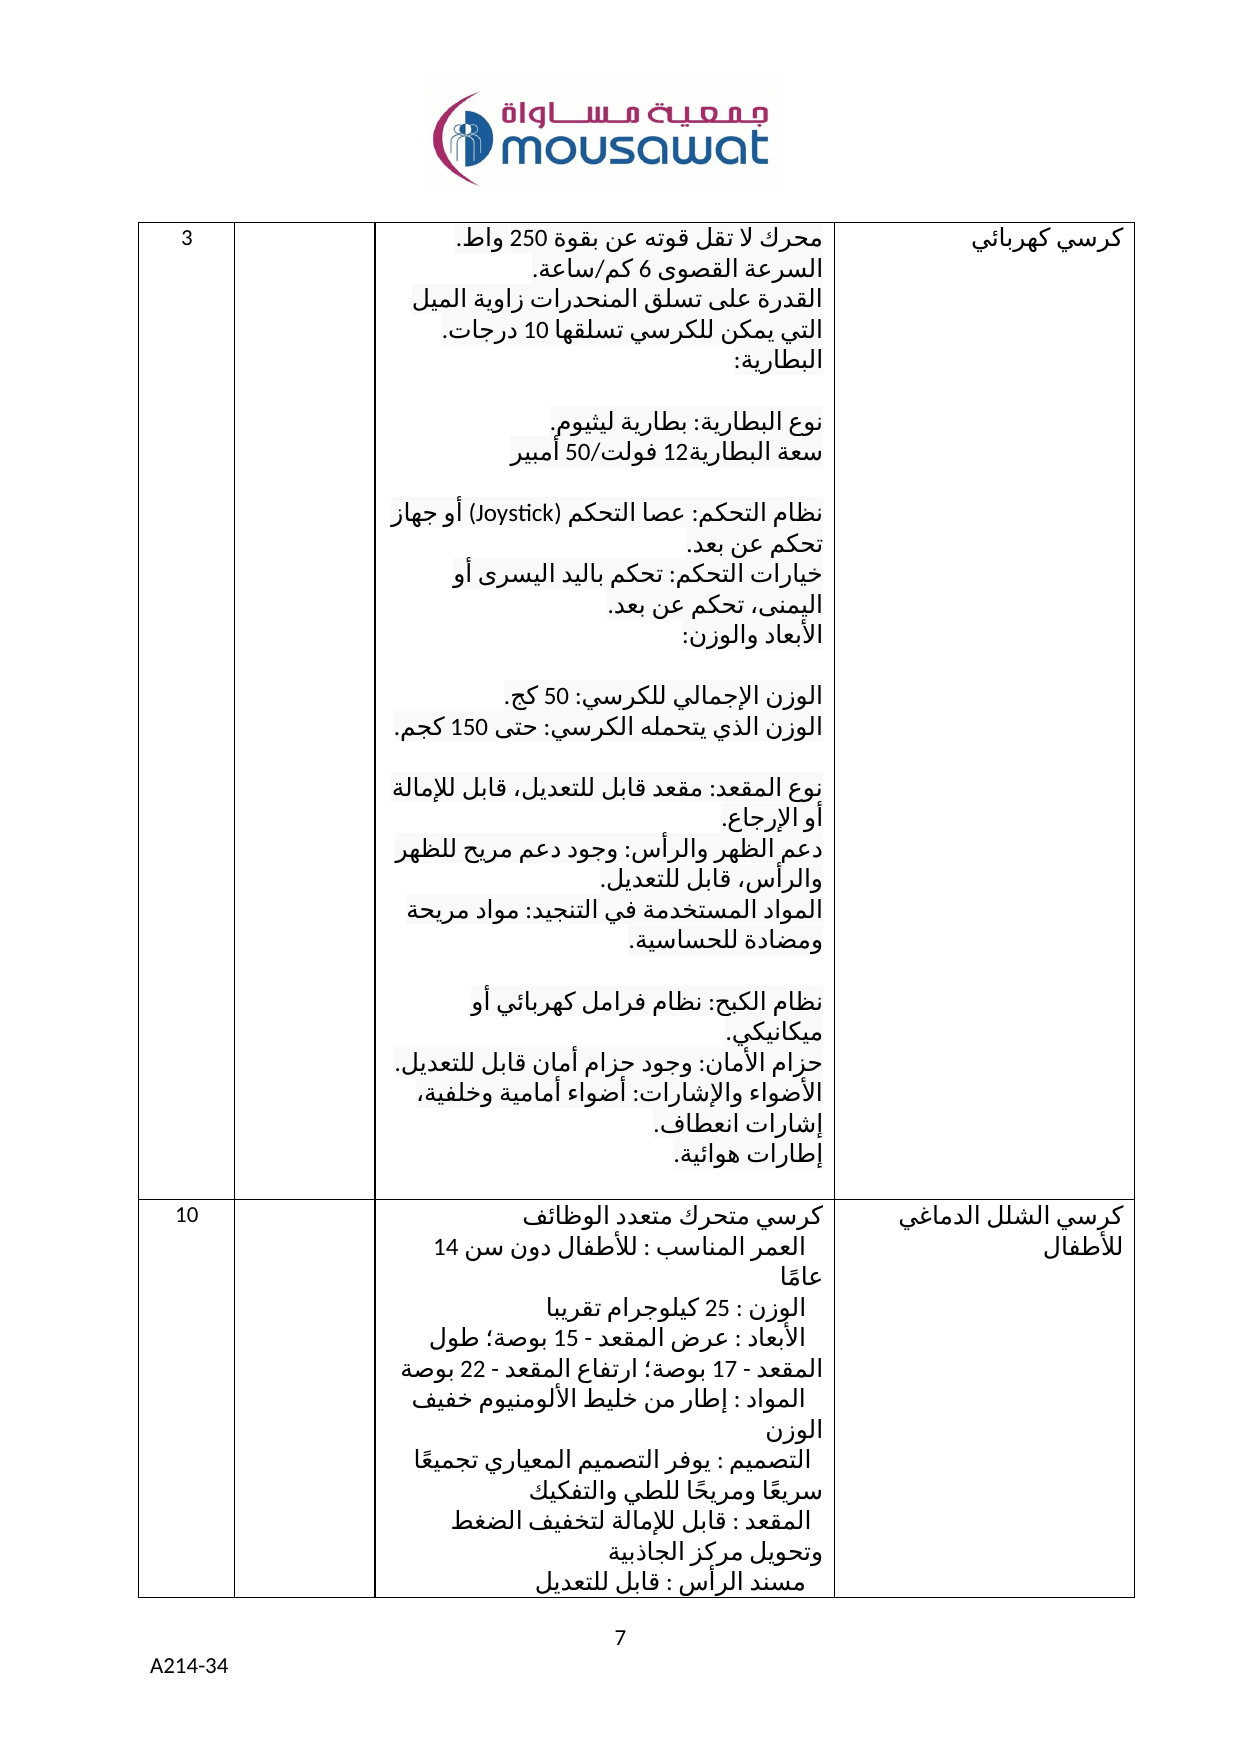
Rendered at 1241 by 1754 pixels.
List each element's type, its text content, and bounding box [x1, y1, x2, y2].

table_cell محرك لا تقل قوته عن بقوة 250 واط. السرعة القصوى 6 كم/ساعة. القدرة على تسلق المنحدرات زاوية الميل التي يمكن للكرسي تسلقها 10 درجات. البطارية: نوع البطارية: بطارية ليثيوم. سعة البطارية12 فولت/50 أمبير نظام التحكم: عصا التحكم (Joystick) أو جهاز تحكم عن بعد. خيارات التحكم: تحكم باليد اليسرى أو اليمنى، تحكم عن بعد. الأبعاد والوزن: الوزن الإجمالي للكرسي: 50 كج. الوزن الذي يتحمله الكرسي: حتى 150 كجم. نوع المقعد: مقعد قابل للتعديل، قابل للإمالة أو الإرجاع. دعم الظهر والرأس: وجود دعم مريح للظهر والرأس، قابل للتعديل. المواد المستخدمة في التنجيد: مواد مريحة ومضادة للحساسية. نظام الكبح: نظام فرامل كهربائي أو ميكانيكي. حزام الأمان: وجود حزام أمان قابل للتعديل. الأضواء والإشارات: أضواء أمامية وخلفية، إشارات انعطاف. إطارات هوائية. [376, 223, 834, 1199]
table_cell كرسي الشلل الدماغي للأطفال [835, 1200, 1134, 1597]
table_cell كرسي كهربائي [835, 223, 1134, 1199]
table_cell 10 [139, 1200, 234, 1597]
table_cell 3 [139, 223, 234, 1199]
picture [423, 75, 785, 188]
table_cell [235, 1200, 374, 1597]
table_cell [235, 223, 374, 1199]
